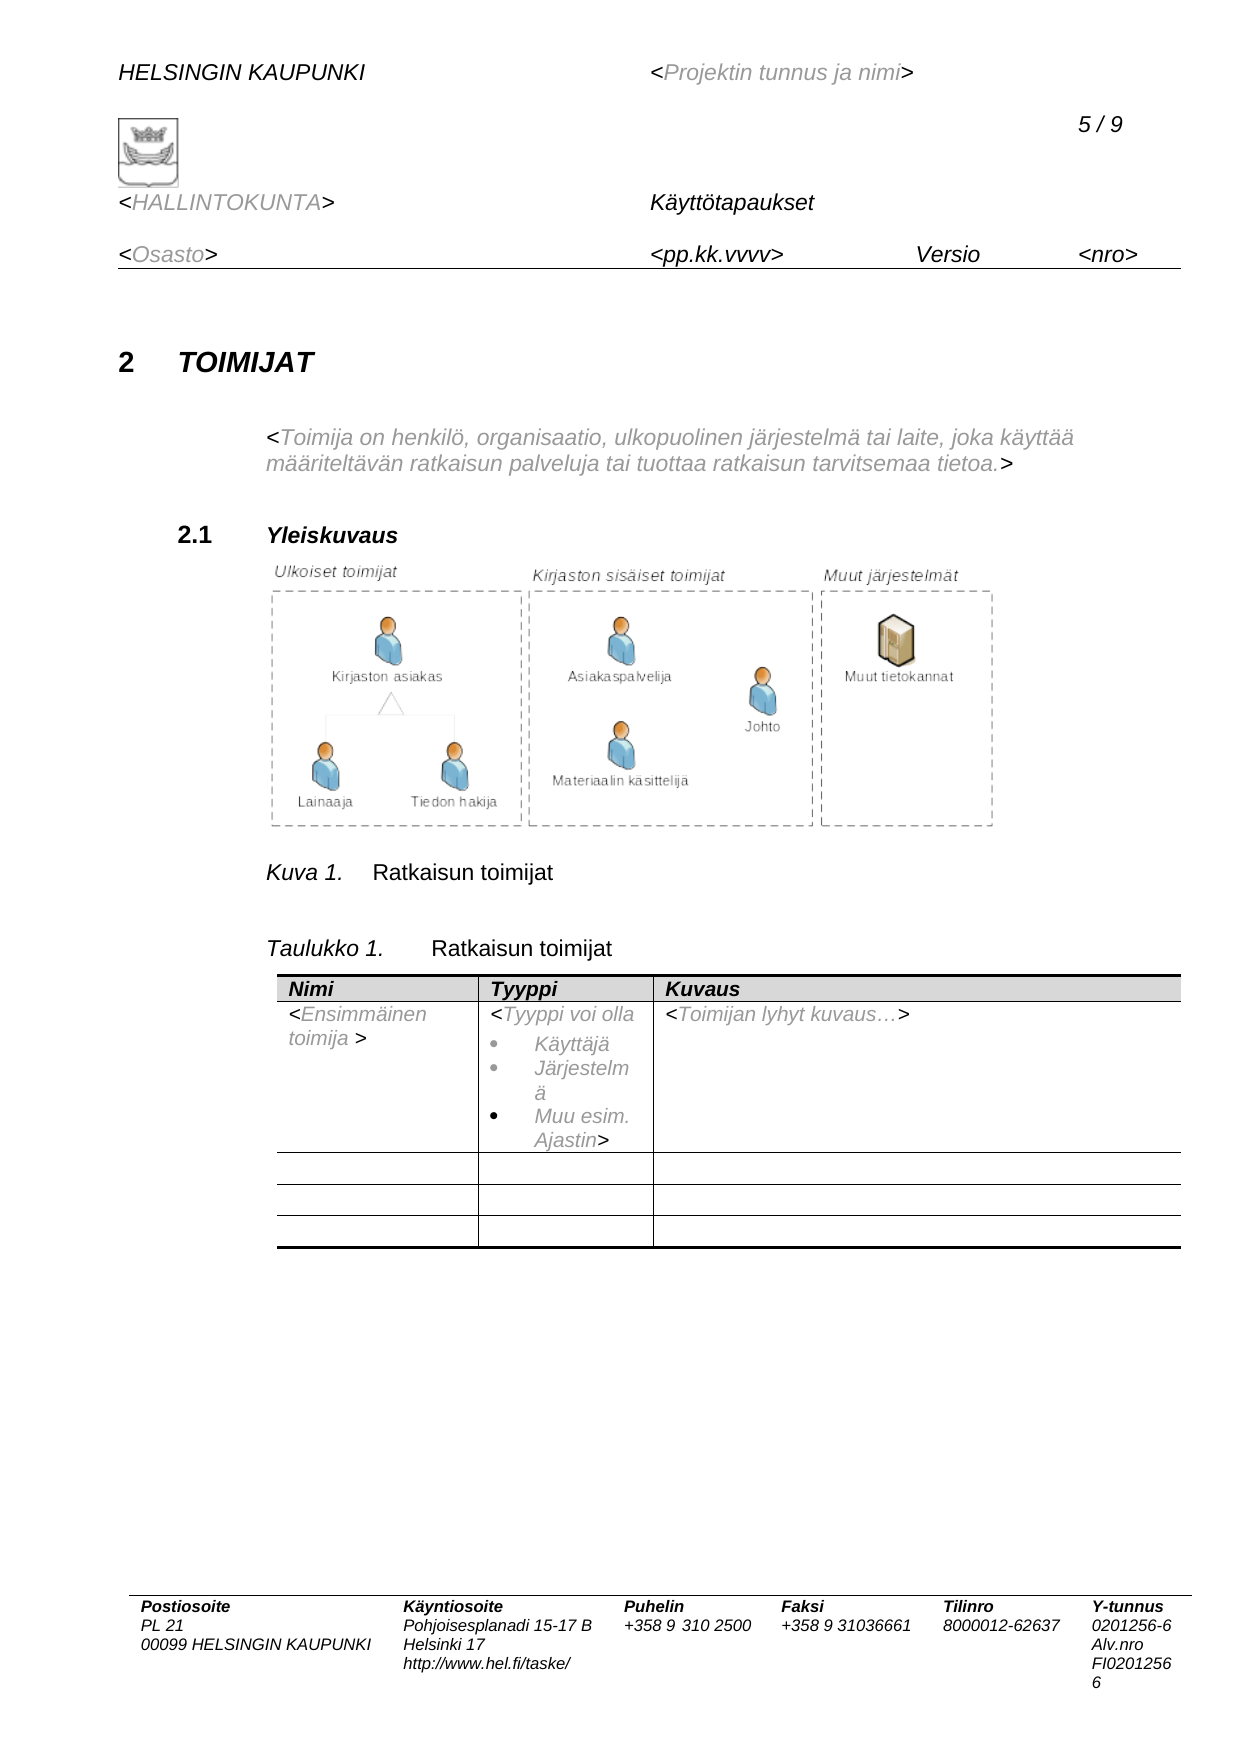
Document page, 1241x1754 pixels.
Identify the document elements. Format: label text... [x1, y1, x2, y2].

text Ratkaisun toimijat [266, 935, 1181, 961]
text Ratkaisun toimijat [266, 859, 1181, 885]
table_cell [277, 1216, 478, 1246]
text <Toimija on henkilö, organisaatio, ulkopuolinen järjestelmä tai laite, joka käyttää määriteltävän ratkaisun palveluja tai tuottaa ratkaisun tarvitsemaa tietoa.> [266, 424, 1181, 477]
table_cell [277, 1185, 478, 1215]
table_cell [479, 1185, 653, 1215]
table_cell <Tyyppi voi olla Käyttäjä Järjestelmä Muu esim. Ajastin> [479, 1002, 653, 1152]
table_cell [654, 1153, 1181, 1183]
table_cell <Toimijan lyhyt kuvaus…> [654, 1002, 1181, 1152]
picture [118, 118, 179, 189]
table_cell [654, 1216, 1181, 1246]
table_header Nimi [277, 977, 478, 1001]
table_cell <Ensimmäinen toimija > [277, 1002, 478, 1152]
table_header Kuvaus [654, 977, 1181, 1001]
table_header Tyyppi [479, 977, 653, 1001]
text Toimijat [118, 345, 1181, 379]
table_cell [479, 1153, 653, 1183]
table_cell [654, 1185, 1181, 1215]
table_cell [479, 1216, 653, 1246]
text Yleiskuvaus [177, 521, 1181, 549]
table_cell [277, 1153, 478, 1183]
